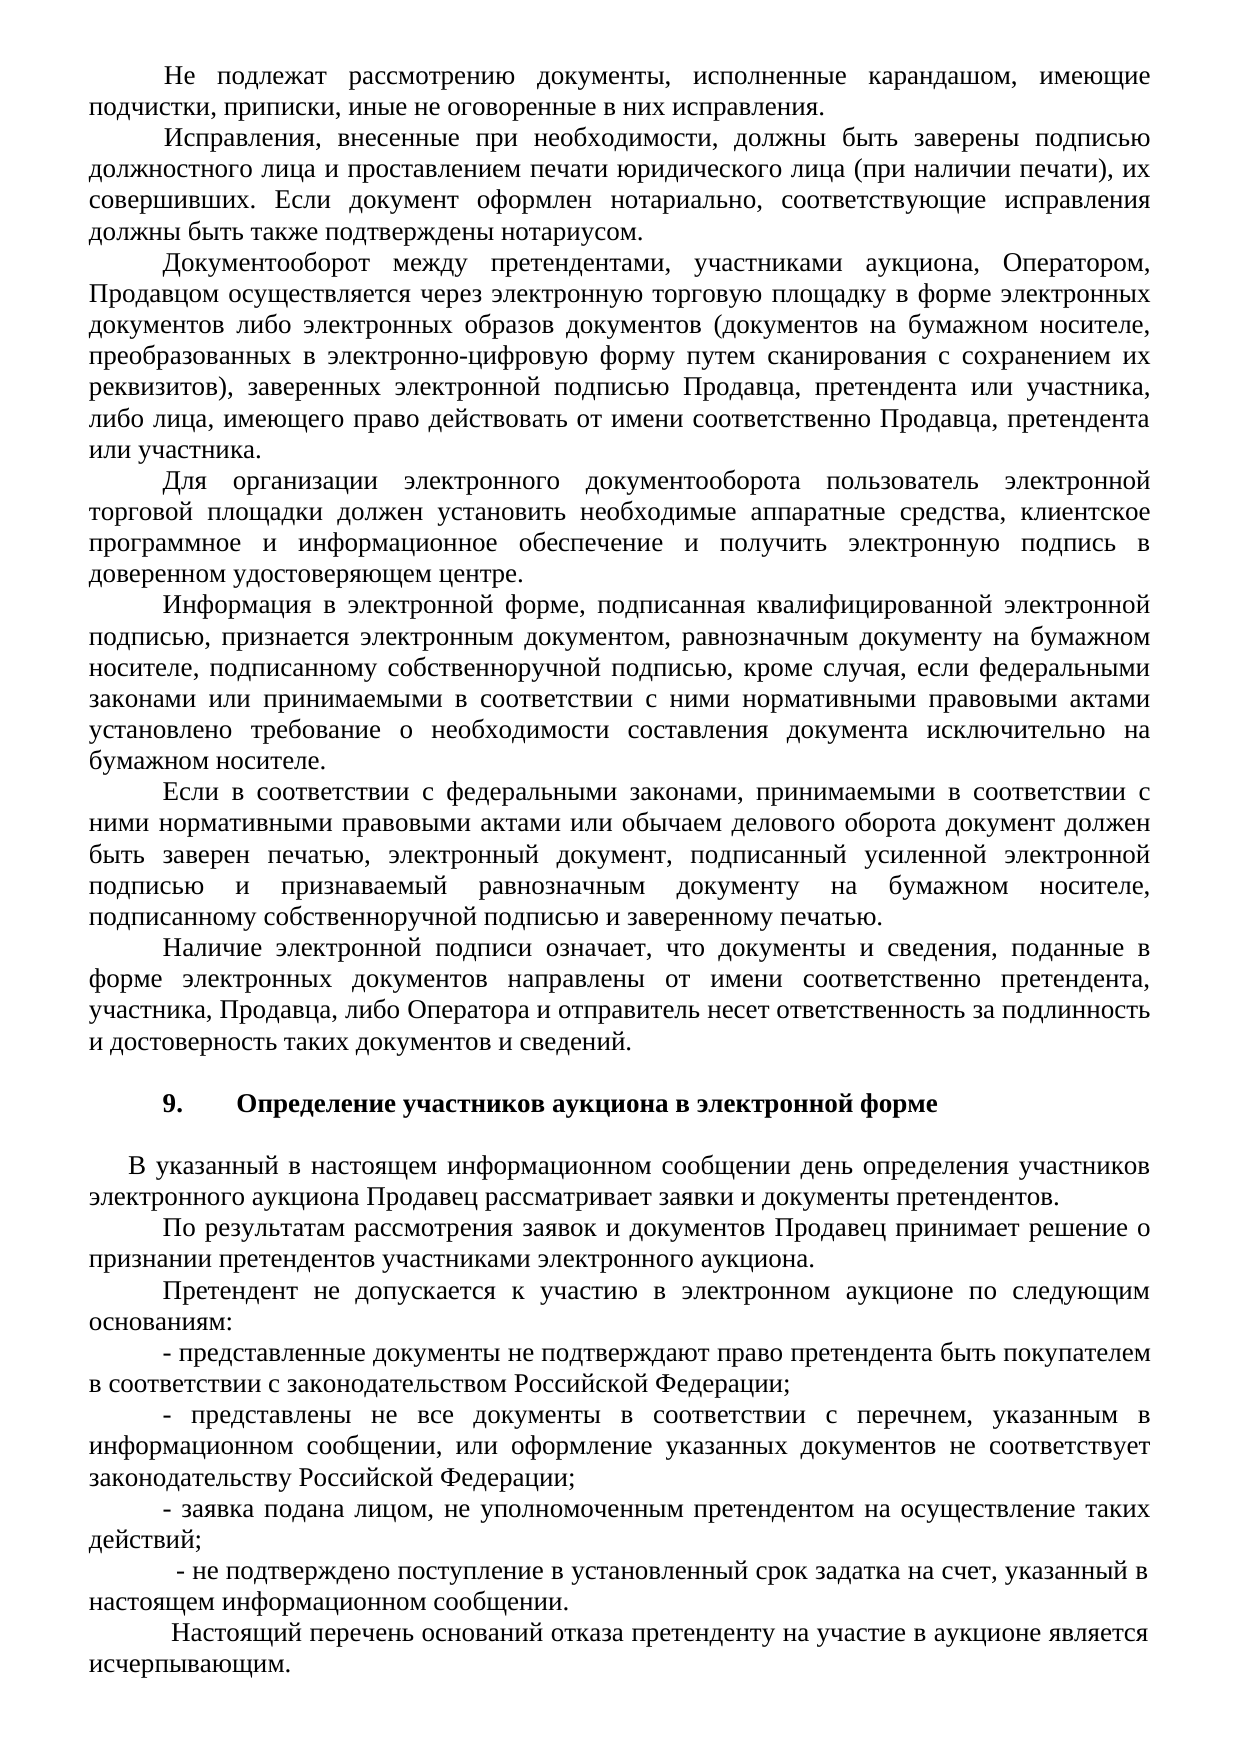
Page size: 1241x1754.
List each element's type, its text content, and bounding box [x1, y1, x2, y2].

text - представленные документы не подтверждают право претендента быть покупателем в соответствии с законодательством Российской Федерации; [89, 1336, 1152, 1398]
text Если в соответствии с федеральными законами, принимаемыми в соответствии с ними нормативными правовыми актами или обычаем делового оборота документ должен быть заверен печатью, электронный документ, подписанный усиленной электронной подписью и признаваемый равнозначным документу на бумажном носителе, подписанному собственноручной подписью и заверенному печатью. [89, 775, 1152, 931]
text В указанный в настоящем информационном сообщении день определения участников электронного аукциона Продавец рассматривает заявки и документы претендентов. [89, 1149, 1152, 1211]
text Претендент не допускается к участию в электронном аукционе по следующим основаниям: [89, 1274, 1152, 1336]
text Не подлежат рассмотрению документы, исполненные карандашом, имеющие подчистки, приписки, иные не оговоренные в них исправления. [89, 59, 1152, 121]
list Определение участников аукциона в электронной форме [89, 1087, 1152, 1118]
text Для организации электронного документооборота пользователь электронной торговой площадки должен установить необходимые аппаратные средства, клиентское программное и информационное обеспечение и получить электронную подпись в доверенном удостоверяющем центре. [89, 464, 1152, 588]
text Настоящий перечень оснований отказа претенденту на участие в аукционе является исчерпывающим. [89, 1616, 1152, 1679]
text - не подтверждено поступление в установленный срок задатка на счет, указанный в настоящем информационном сообщении. [89, 1554, 1152, 1616]
text - заявка подана лицом, не уполномоченным претендентом на осуществление таких действий; [89, 1492, 1152, 1554]
text Документооборот между претендентами, участниками аукциона, Оператором, Продавцом осуществляется через электронную торговую площадку в форме электронных документов либо электронных образов документов (документов на бумажном носителе, преобразованных в электронно-цифровую форму путем сканирования с сохранением их реквизитов), заверенных электронной подписью Продавца, претендента или участника, либо лица, имеющего право действовать от имени соответственно Продавца, претендента или участника. [89, 246, 1152, 464]
text - представлены не все документы в соответствии с перечнем, указанным в информационном сообщении, или оформление указанных документов не соответствует законодательству Российской Федерации; [89, 1398, 1152, 1492]
text Исправления, внесенные при необходимости, должны быть заверены подписью должностного лица и проставлением печати юридического лица (при наличии печати), их совершивших. Если документ оформлен нотариально, соответствующие исправления должны быть также подтверждены нотариусом. [89, 121, 1152, 246]
text По результатам рассмотрения заявок и документов Продавец принимает решение о признании претендентов участниками электронного аукциона. [89, 1211, 1152, 1274]
text Информация в электронной форме, подписанная квалифицированной электронной подписью, признается электронным документом, равнозначным документу на бумажном носителе, подписанному собственноручной подписью, кроме случая, если федеральными законами или принимаемыми в соответствии с ними нормативными правовыми актами установлено требование о необходимости составления документа исключительно на бумажном носителе. [89, 588, 1152, 775]
text Наличие электронной подписи означает, что документы и сведения, поданные в форме электронных документов направлены от имени соответственно претендента, участника, Продавца, либо Оператора и отправитель несет ответственность за подлинность и достоверность таких документов и сведений. [89, 931, 1152, 1056]
